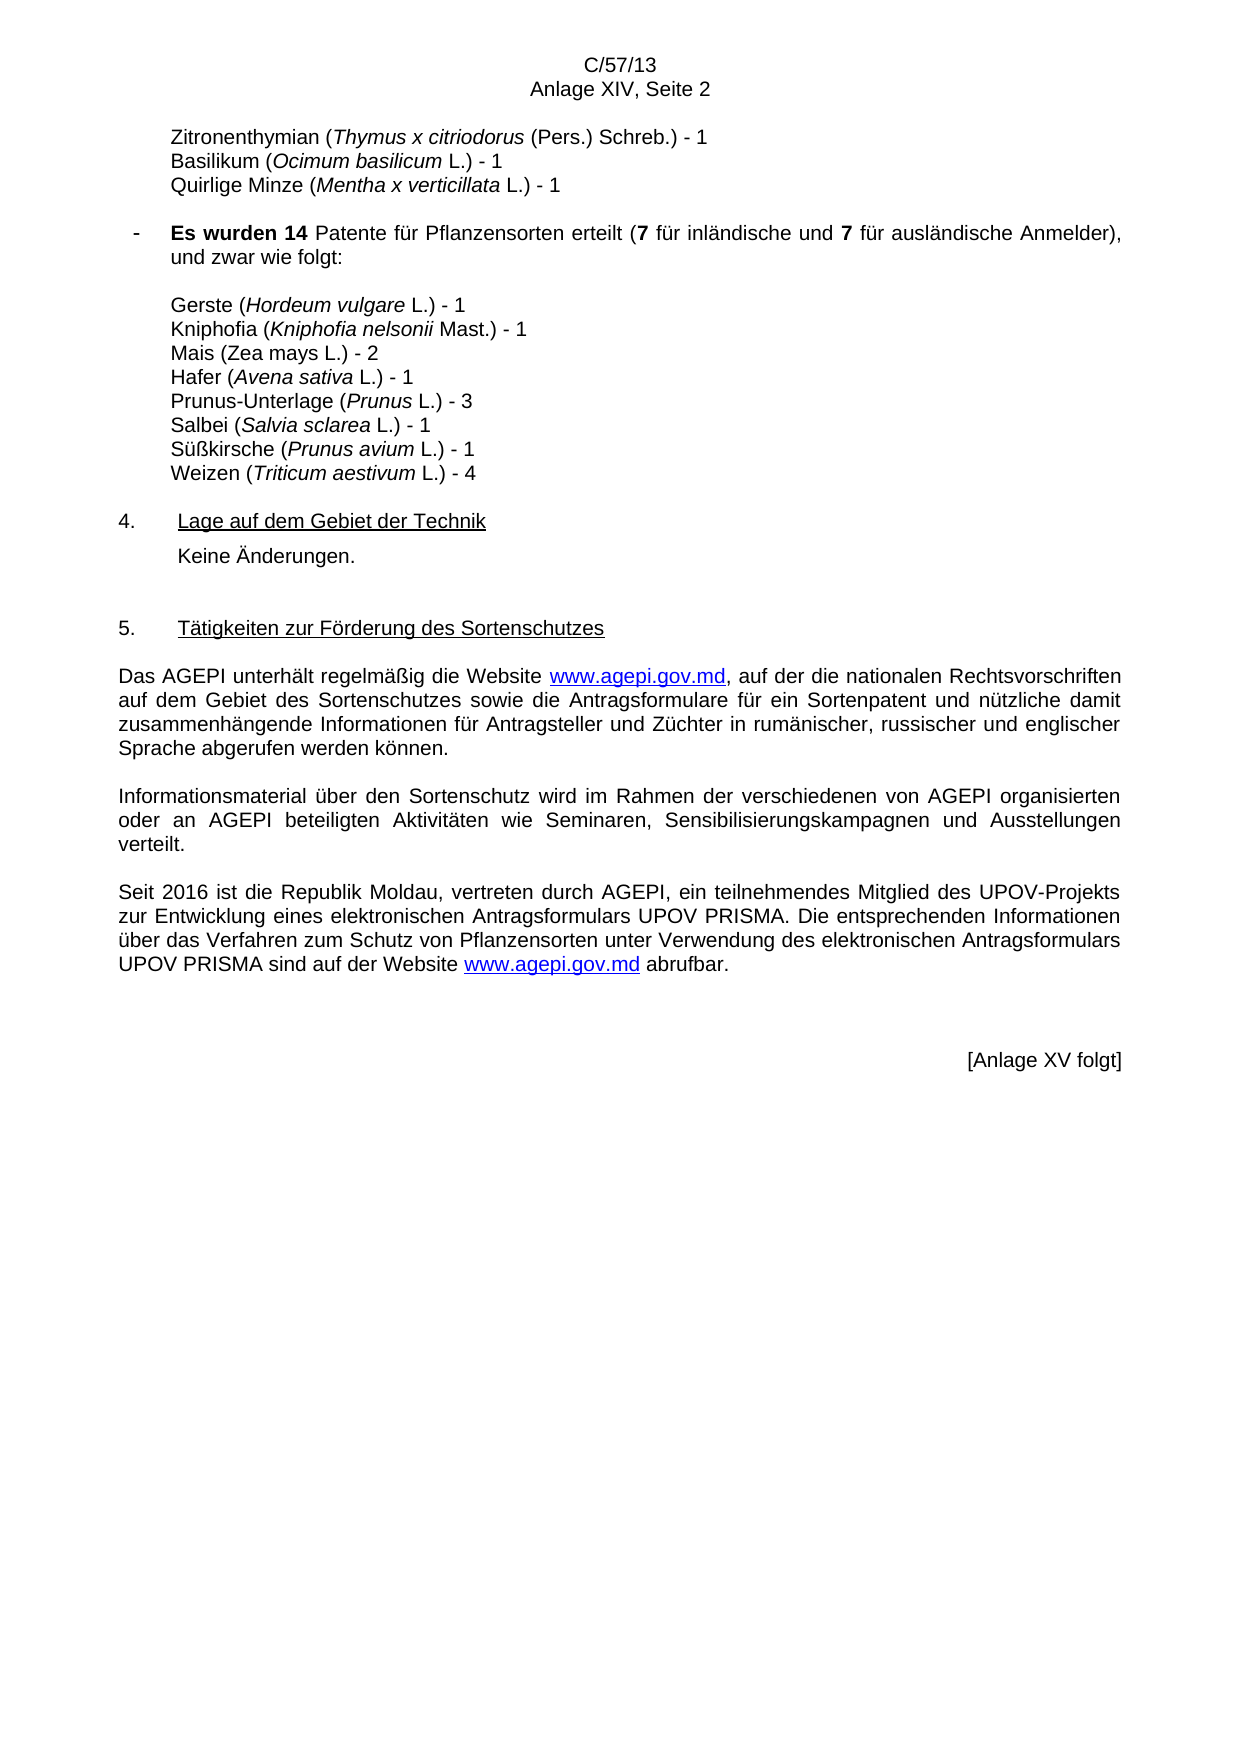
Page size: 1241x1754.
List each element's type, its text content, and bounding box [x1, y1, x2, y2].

text Hafer (Avena sativa L.) - 1 [170, 365, 1122, 389]
text Quirlige Minze (Mentha x verticillata L.) - 1 [170, 173, 1122, 197]
text Prunus-Unterlage (Prunus L.) - 3 [170, 389, 1122, 413]
list Es wurden 14 Patente für Pflanzensorten erteilt (7 für inländische und 7 für ausländische Anmelder), und zwar wie folgt: [133, 221, 1122, 269]
text [Anlage XV folgt] [118, 1047, 1122, 1071]
text Kniphofia (Kniphofia nelsonii Mast.) - 1 [170, 317, 1122, 341]
text 4. Lage auf dem Gebiet der Technik [118, 508, 1122, 532]
text Zitronenthymian (Thymus x citriodorus (Pers.) Schreb.) - 1 [170, 125, 1122, 149]
text Salbei (Salvia sclarea L.) - 1 [170, 413, 1122, 437]
text Basilikum (Ocimum basilicum L.) - 1 [170, 149, 1122, 173]
text Keine Änderungen. [177, 544, 1122, 568]
text Seit 2016 ist die Republik Moldau, vertreten durch AGEPI, ein teilnehmendes Mitglied des UPOV-Projekts zur Entwicklung eines elektronischen Antragsformulars UPOV PRISMA. Die entsprechenden Informationen über das Verfahren zum Schutz von Pflanzensorten unter Verwendung des elektronischen Antragsformulars UPOV PRISMA sind auf der Website www.agepi.gov.md abrufbar. [118, 880, 1122, 976]
text Informationsmaterial über den Sortenschutz wird im Rahmen der verschiedenen von AGEPI organisierten oder an AGEPI beteiligten Aktivitäten wie Seminaren, Sensibilisierungskampagnen und Ausstellungen verteilt. [118, 784, 1122, 856]
text Süßkirsche (Prunus avium L.) - 1 [170, 437, 1122, 461]
text Weizen (Triticum aestivum L.) - 4 [170, 461, 1122, 484]
text 5. Tätigkeiten zur Förderung des Sortenschutzes [118, 616, 1122, 640]
text Das AGEPI unterhält regelmäßig die Website www.agepi.gov.md, auf der die nationalen Rechtsvorschriften auf dem Gebiet des Sortenschutzes sowie die Antragsformulare für ein Sortenpatent und nützliche damit zusammenhängende Informationen für Antragsteller und Züchter in rumänischer, russischer und englischer Sprache abgerufen werden können. [118, 664, 1122, 760]
text Mais (Zea mays L.) - 2 [170, 341, 1122, 365]
text Gerste (Hordeum vulgare L.) - 1 [170, 293, 1122, 317]
